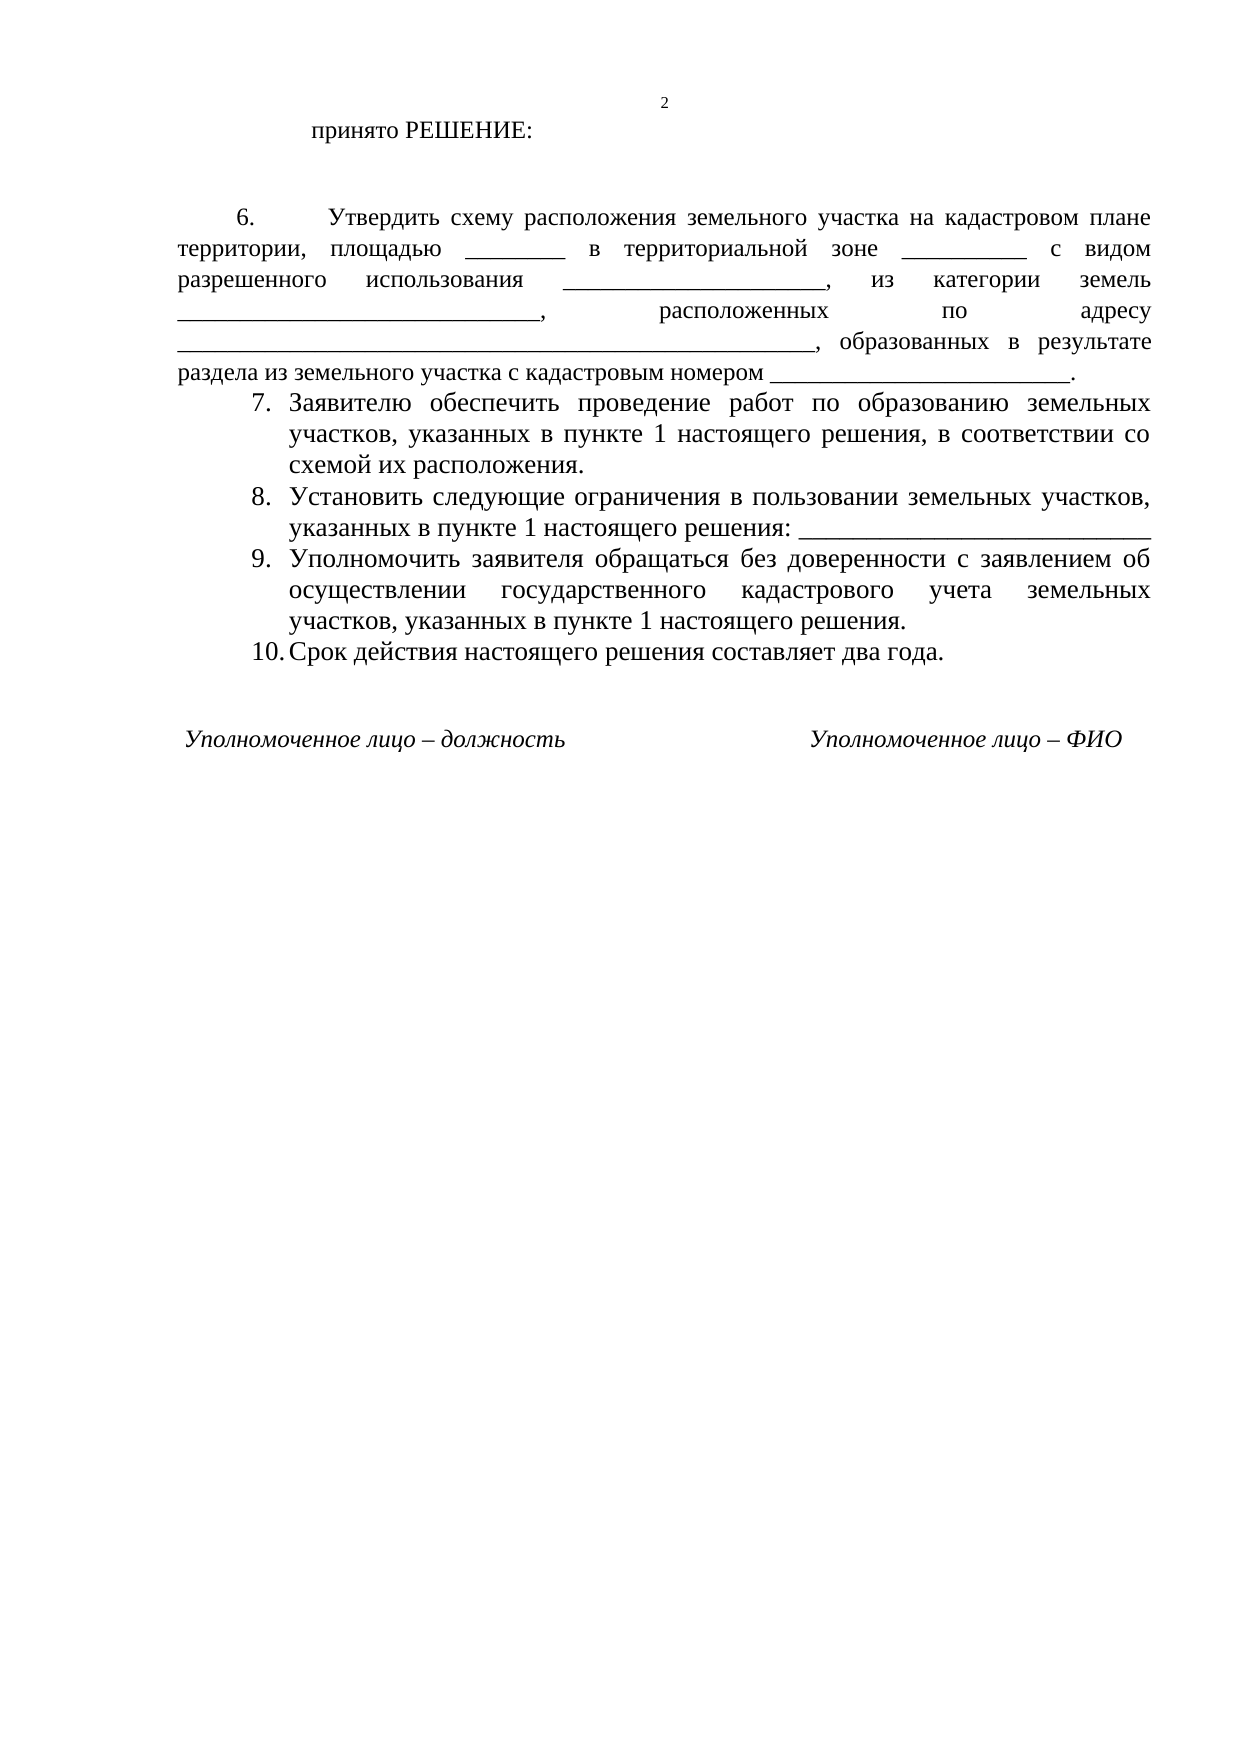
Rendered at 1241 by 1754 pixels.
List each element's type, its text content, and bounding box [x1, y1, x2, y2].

text принято РЕШЕНИЕ: [252, 112, 1152, 146]
list Утвердить схему расположения земельного участка на кадастровом плане территории, площадью ________ в территориальной зоне __________ с видом разрешенного использования _____________________, из категории земель _____________________________, расположенных по адресу ___________________________________________________, образованных в результате раздела из земельного участка с кадастровым номером ________________________. [177, 201, 1152, 387]
list Уполномочить заявителя обращаться без доверенности с заявлением об осуществлении государственного кадастрового учета земельных участков, указанных в пункте 1 настоящего решения. [251, 542, 1152, 635]
list Заявителю обеспечить проведение работ по образованию земельных участков, указанных в пункте 1 настоящего решения, в соответствии со схемой их расположения. [251, 387, 1152, 480]
list Срок действия настоящего решения составляет два года. [251, 635, 1152, 666]
list Уполномоченное лицо – должность Уполномоченное лицо – ФИО [177, 724, 1152, 753]
list Установить следующие ограничения в пользовании земельных участков, указанных в пункте 1 настоящего решения: __________________________ [251, 480, 1152, 542]
